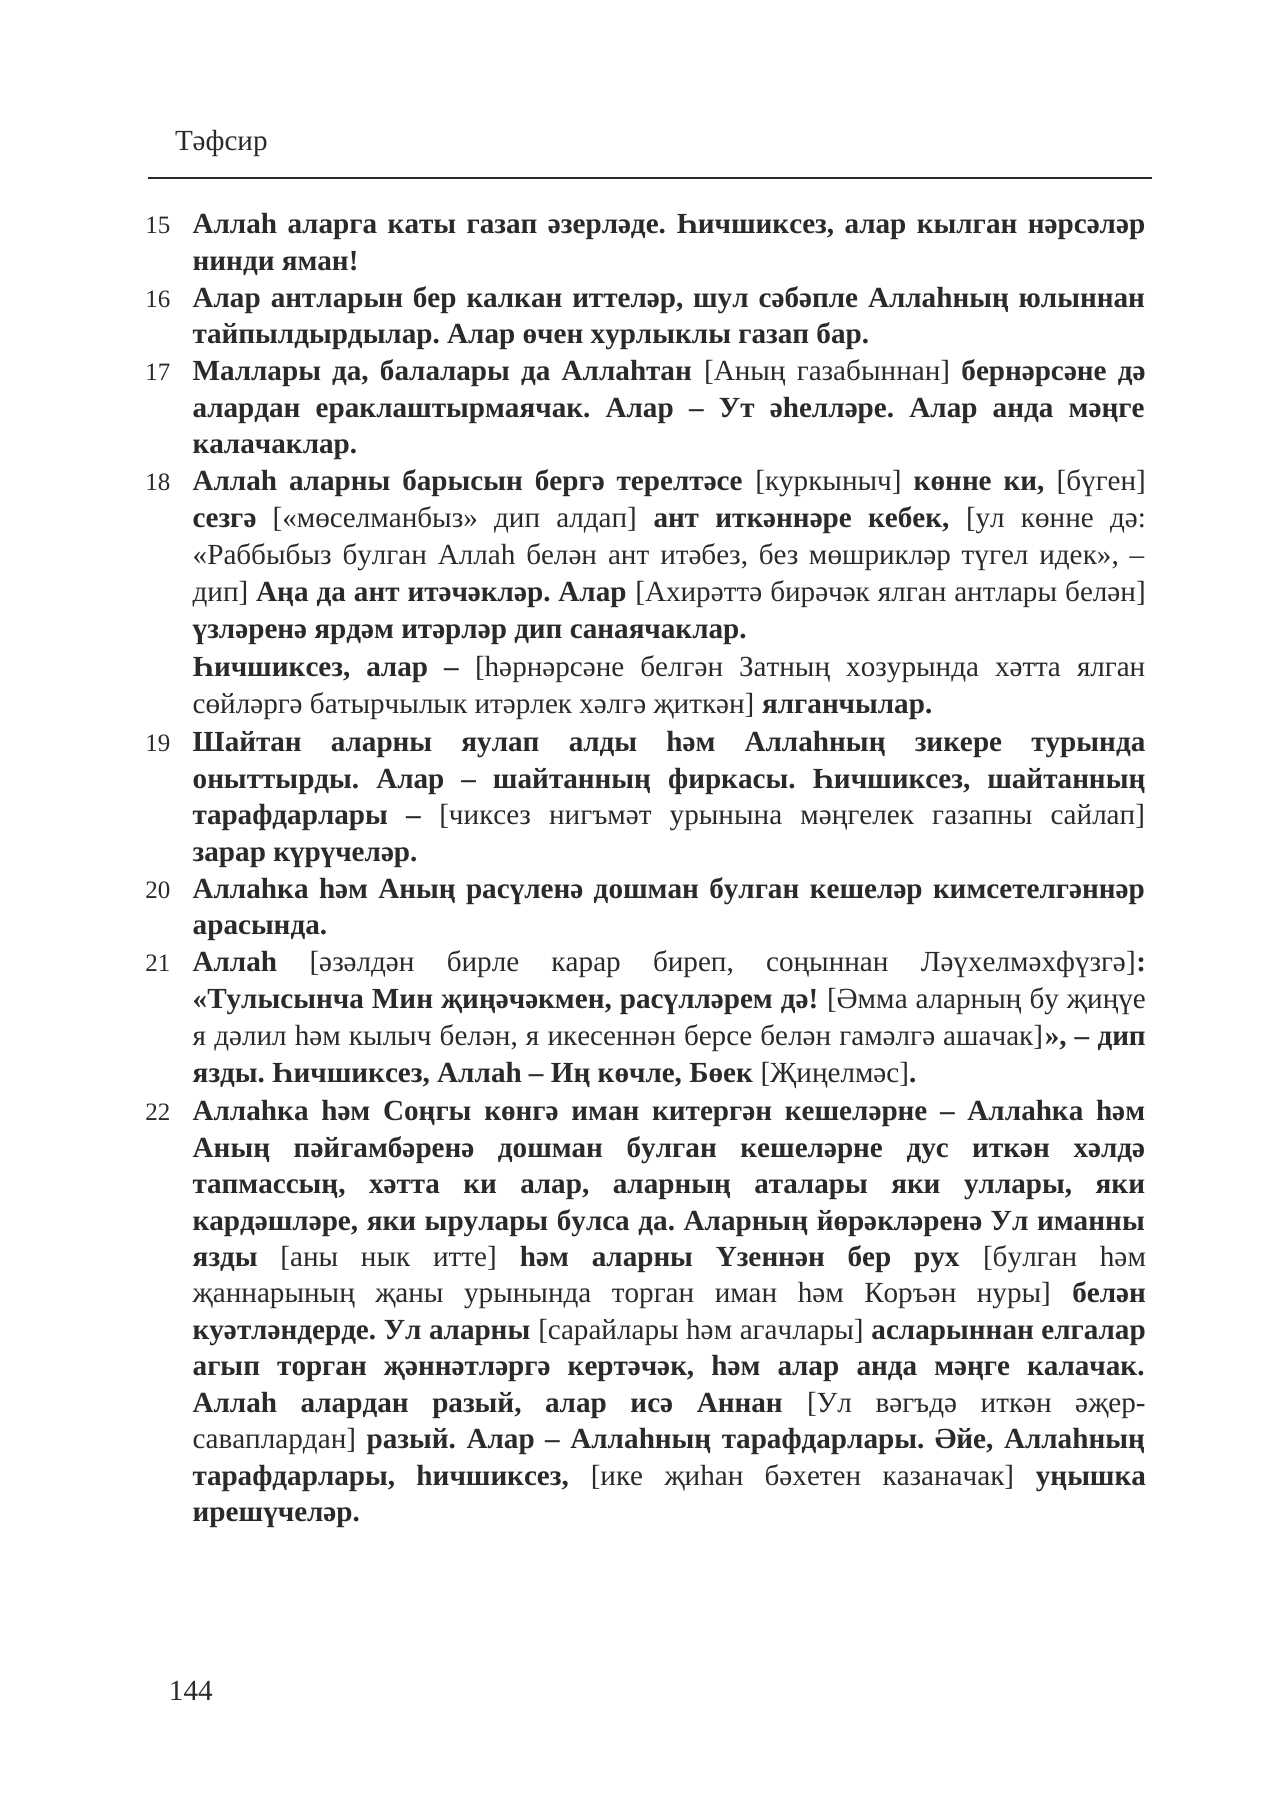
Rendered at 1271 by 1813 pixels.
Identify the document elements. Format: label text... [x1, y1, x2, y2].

list Аллаһка һәм Аның расүленә дошман булган кешеләр кимсетелгәннәр арасында. [145, 871, 1146, 941]
list Аллаһка һәм Соңгы көнгә иман китергән кешеләрне – Аллаһка һәм Аның пәйгамбәренә дошман булган кешеләрне дус иткән хәлдә тапмассың, хәтта ки алар, аларның аталары яки уллары, яки кардәшләре, яки ырулары булса да. Аларның йөрәкләренә Ул иманны язды [аны нык итте] һәм аларны Үзеннән бер рух [булган һәм җаннарының җаны урынында торган иман һәм Коръән нуры] белән куәтләндерде. Ул аларны [сарайлары һәм агачлары] асларыннан елгалар агып торган җәннәтләргә кертәчәк, һәм алар анда мәңге калачак. Аллаһ алардан разый, алар исә Аннан [Ул вәгъдә иткән әҗер-саваплардан] разый. Алар – Аллаһның тарафдарлары. Әйе, Аллаһның тарафдарлары, һичшиксез, [ике җиһан бәхетен казаначак] уңышка ирешүчеләр. [145, 1093, 1146, 1528]
list Аллаһ [әзәлдән бирле карар биреп, соңыннан Ләүхелмәхфүзгә]: «Тулысынча Мин җиңәчәкмен, расүлләрем дә! [Әмма аларның бу җиңүе я дәлил һәм кылыч белән, я икесеннән берсе белән гамәлгә ашачак]», – дип язды. Һичшиксез, Аллаһ – Иң көчле, Бөек [Җиңелмәс]. [145, 944, 1146, 1088]
text Һичшиксез, алар – [һәрнәрсәне белгән Затның хозурында хәтта ялган сөйләргә батырчылык итәрлек хәлгә җиткән] ялганчылар. [192, 649, 1146, 720]
list Алар антларын бер калкан иттеләр, шул сәбәпле Аллаһның юлыннан тайпылдырдылар. Алар өчен хурлыклы газап бар. [145, 280, 1146, 350]
list Шайтан аларны яулап алды һәм Аллаһның зикере турында оныттырды. Алар – шайтанның фиркасы. Һичшиксез, шайтанның тарафдарлары – [чиксез нигъмәт урынына мәңгелек газапны сайлап] зарар күрүчеләр. [145, 724, 1146, 867]
list Маллары да, балалары да Аллаһтан [Аның газабыннан] бернәрсәне дә алардан ераклаштырмаячак. Алар – Ут әһелләре. Алар анда мәңге калачаклар. [145, 353, 1146, 460]
list Аллаһ аларны барысын бергә терелтәсе [куркыныч] көнне ки, [бүген] сезгә [«мөселманбыз» дип алдап] ант иткәннәре кебек, [ул көнне дә: «Раббыбыз булган Аллаһ белән ант итәбез, без мөшрикләр түгел идек», – дип] Аңа да ант итәчәкләр. Алар [Ахирәттә бирәчәк ялган антлары белән] үзләренә ярдәм итәрләр дип санаячаклар. [145, 463, 1146, 644]
list Аллаһ аларга каты газап әзерләде. Һичшиксез, алар кылган нәрсәләр нинди яман! [145, 207, 1146, 277]
